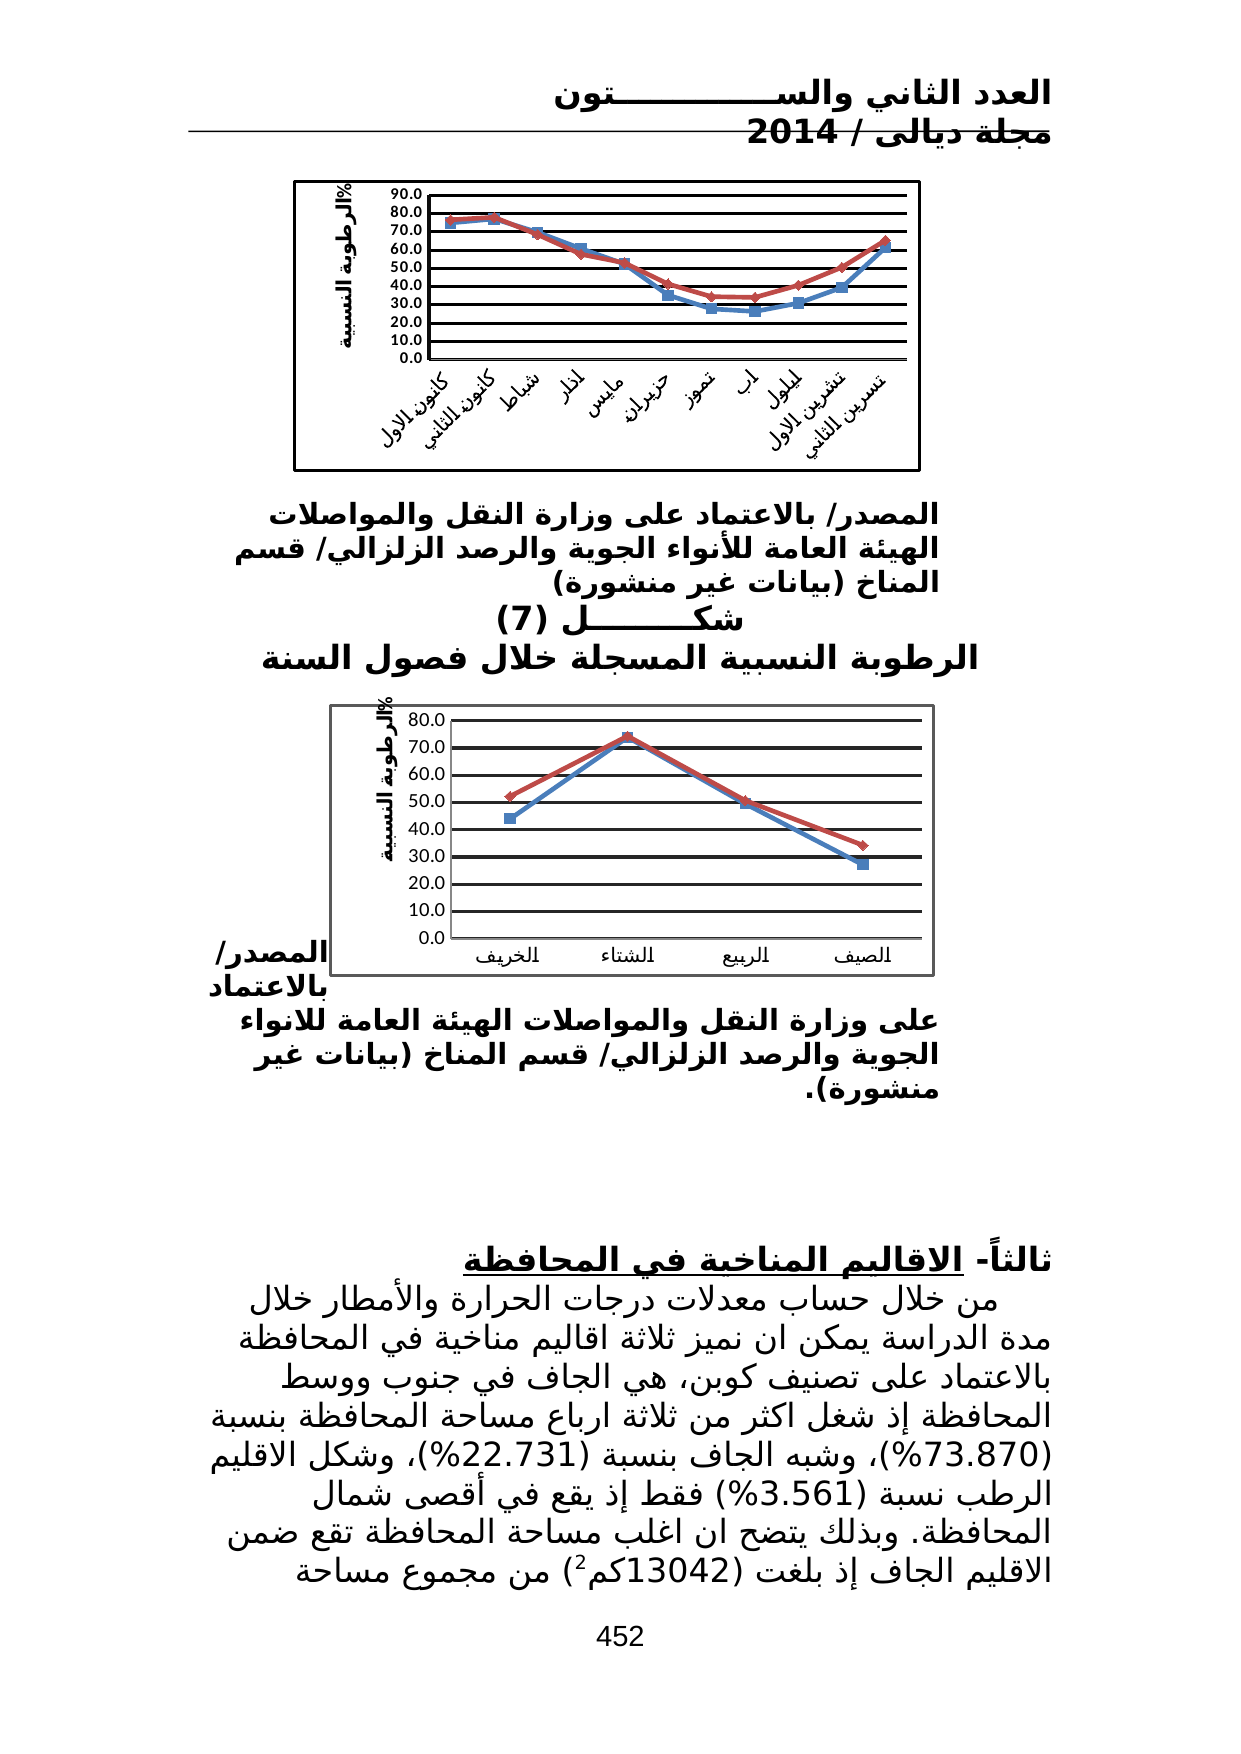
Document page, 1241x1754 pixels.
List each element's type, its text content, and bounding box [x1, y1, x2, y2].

text الرطوبة النسبية المسجلة خلال فصول السنة [187, 638, 1053, 677]
text المصدر/ بالاعتماد على وزارة النقل والمواصلات الهيئة العامة للأنواء الجوية والرصد الزلزالي/ قسم المناخ (بيانات غير منشورة) [187, 409, 940, 599]
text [187, 1280, 1053, 1591]
text ثالثاً- الاقاليم المناخية في المحافظة [187, 1241, 1053, 1280]
text شكـــــــــل (7) [187, 599, 1053, 638]
text المصدر/ بالاعتماد على وزارة النقل والمواصلات الهيئة العامة للانواء الجوية والرصد الزلزالي/ قسم المناخ (بيانات غير منشورة). [187, 936, 940, 1106]
